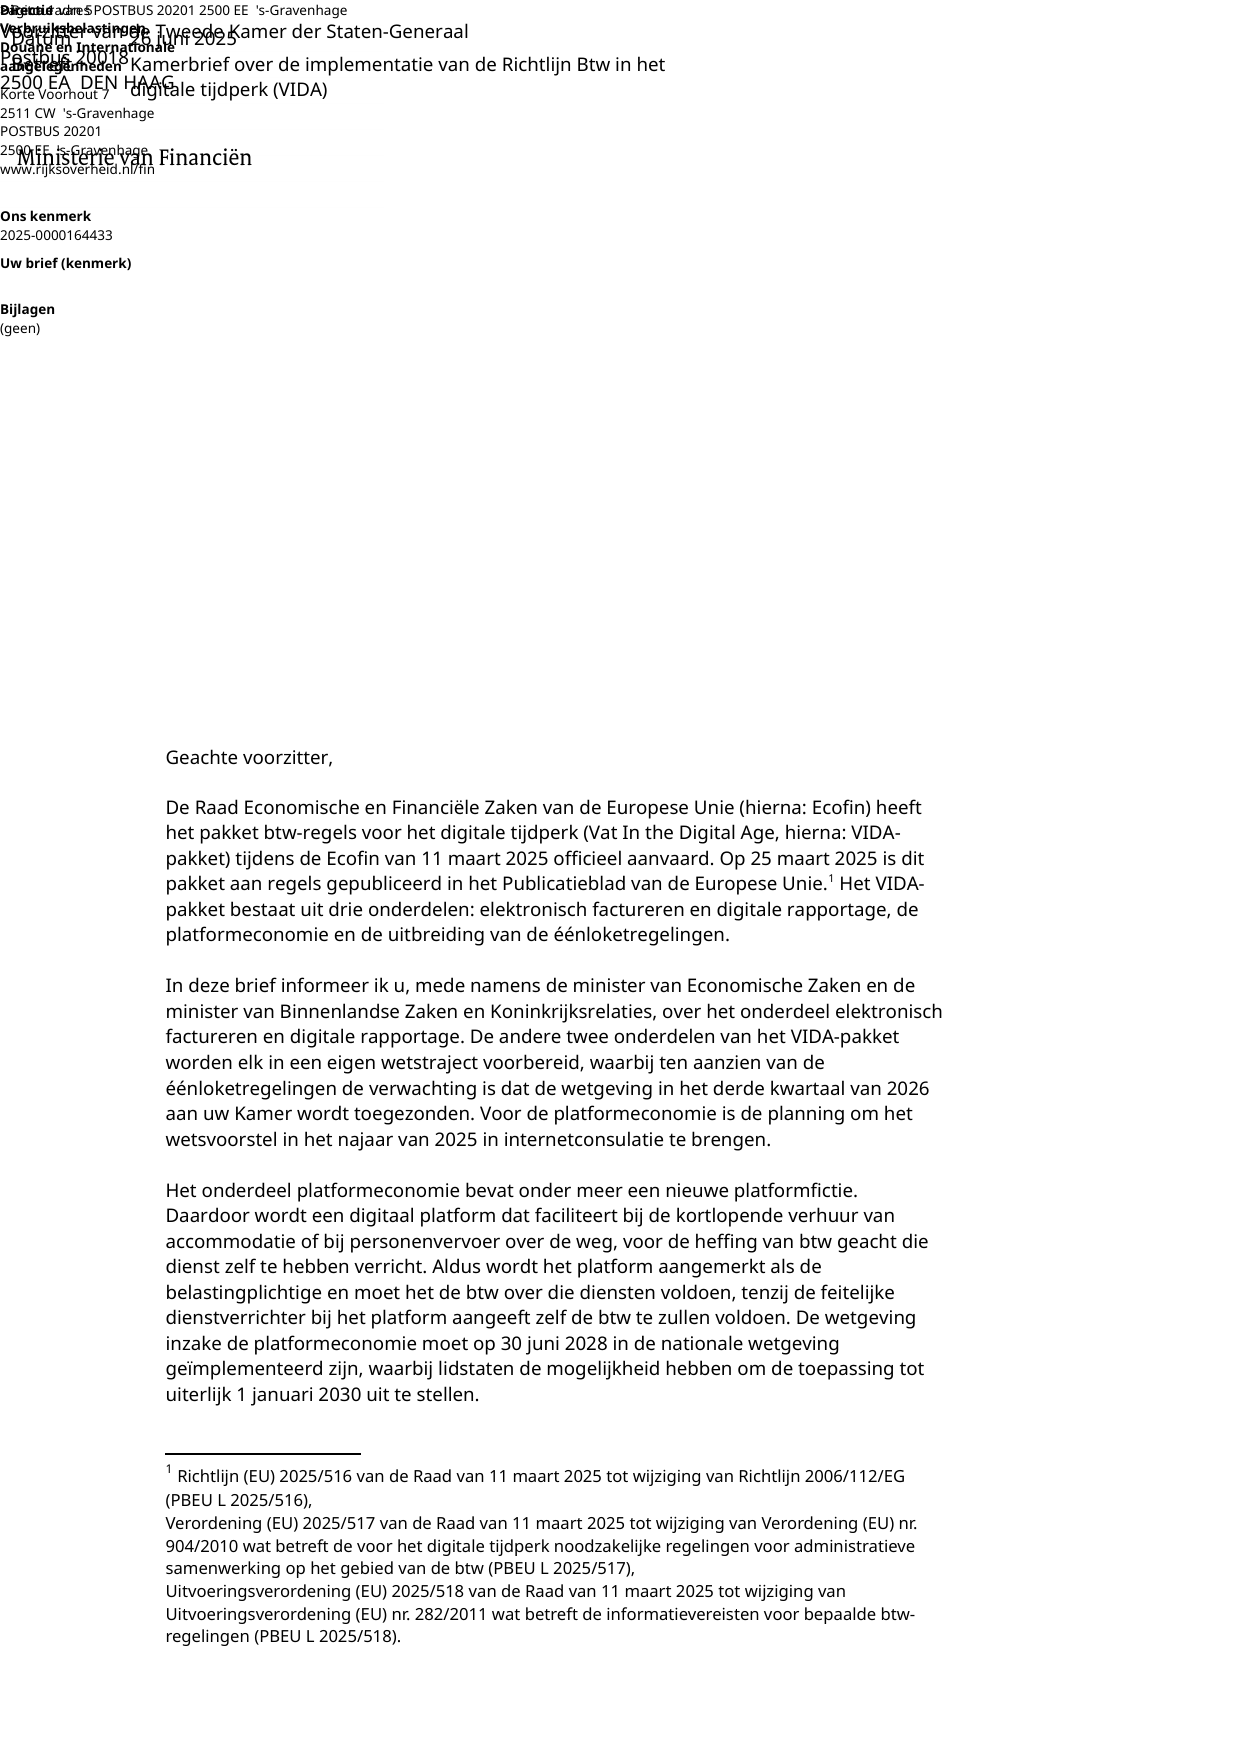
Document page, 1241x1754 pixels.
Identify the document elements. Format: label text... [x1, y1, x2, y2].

text In deze brief informeer ik u, mede namens de minister van Economische Zaken en de minister van Binnenlandse Zaken en Koninkrijksrelaties, over het onderdeel elektronisch factureren en digitale rapportage. De andere twee onderdelen van het VIDA-pakket worden elk in een eigen wetstraject voorbereid, waarbij ten aanzien van de éénloketregelingen de verwachting is dat de wetgeving in het derde kwartaal van 2026 aan uw Kamer wordt toegezonden. Voor de platformeconomie is de planning om het wetsvoorstel in het najaar van 2025 in internetconsulatie te brengen. [165, 973, 945, 1151]
picture [15, 36, 22, 44]
text De Raad Economische en Financiële Zaken van de Europese Unie (hierna: Ecofin) heeft het pakket btw-regels voor het digitale tijdperk (Vat In the Digital Age, hierna: VIDA-pakket) tijdens de Ecofin van 11 maart 2025 officieel aanvaard. Op 25 maart 2025 is dit pakket aan regels gepubliceerd in het Publicatieblad van de Europese Unie. Het VIDA-pakket bestaat uit drie onderdelen: elektronisch factureren en digitale rapportage, de platformeconomie en de uitbreiding van de éénloketregelingen. [165, 794, 945, 947]
text Geachte voorzitter, [165, 744, 945, 769]
picture [0, 0, 384, 220]
text Het onderdeel platformeconomie bevat onder meer een nieuwe platformfictie. Daardoor wordt een digitaal platform dat faciliteert bij de kortlopende verhuur van accommodatie of bij personenvervoer over de weg, voor de heffing van btw geacht die dienst zelf te hebben verricht. Aldus wordt het platform aangemerkt als de belastingplichtige en moet het de btw over die diensten voldoen, tenzij de feitelijke dienstverrichter bij het platform aangeeft zelf de btw te zullen voldoen. De wetgeving inzake de platformeconomie moet op 30 juni 2028 in de nationale wetgeving geïmplementeerd zijn, waarbij lidstaten de mogelijkheid hebben om de toepassing tot uiterlijk 1 januari 2030 uit te stellen. [165, 1177, 945, 1407]
picture [58, 29, 64, 36]
